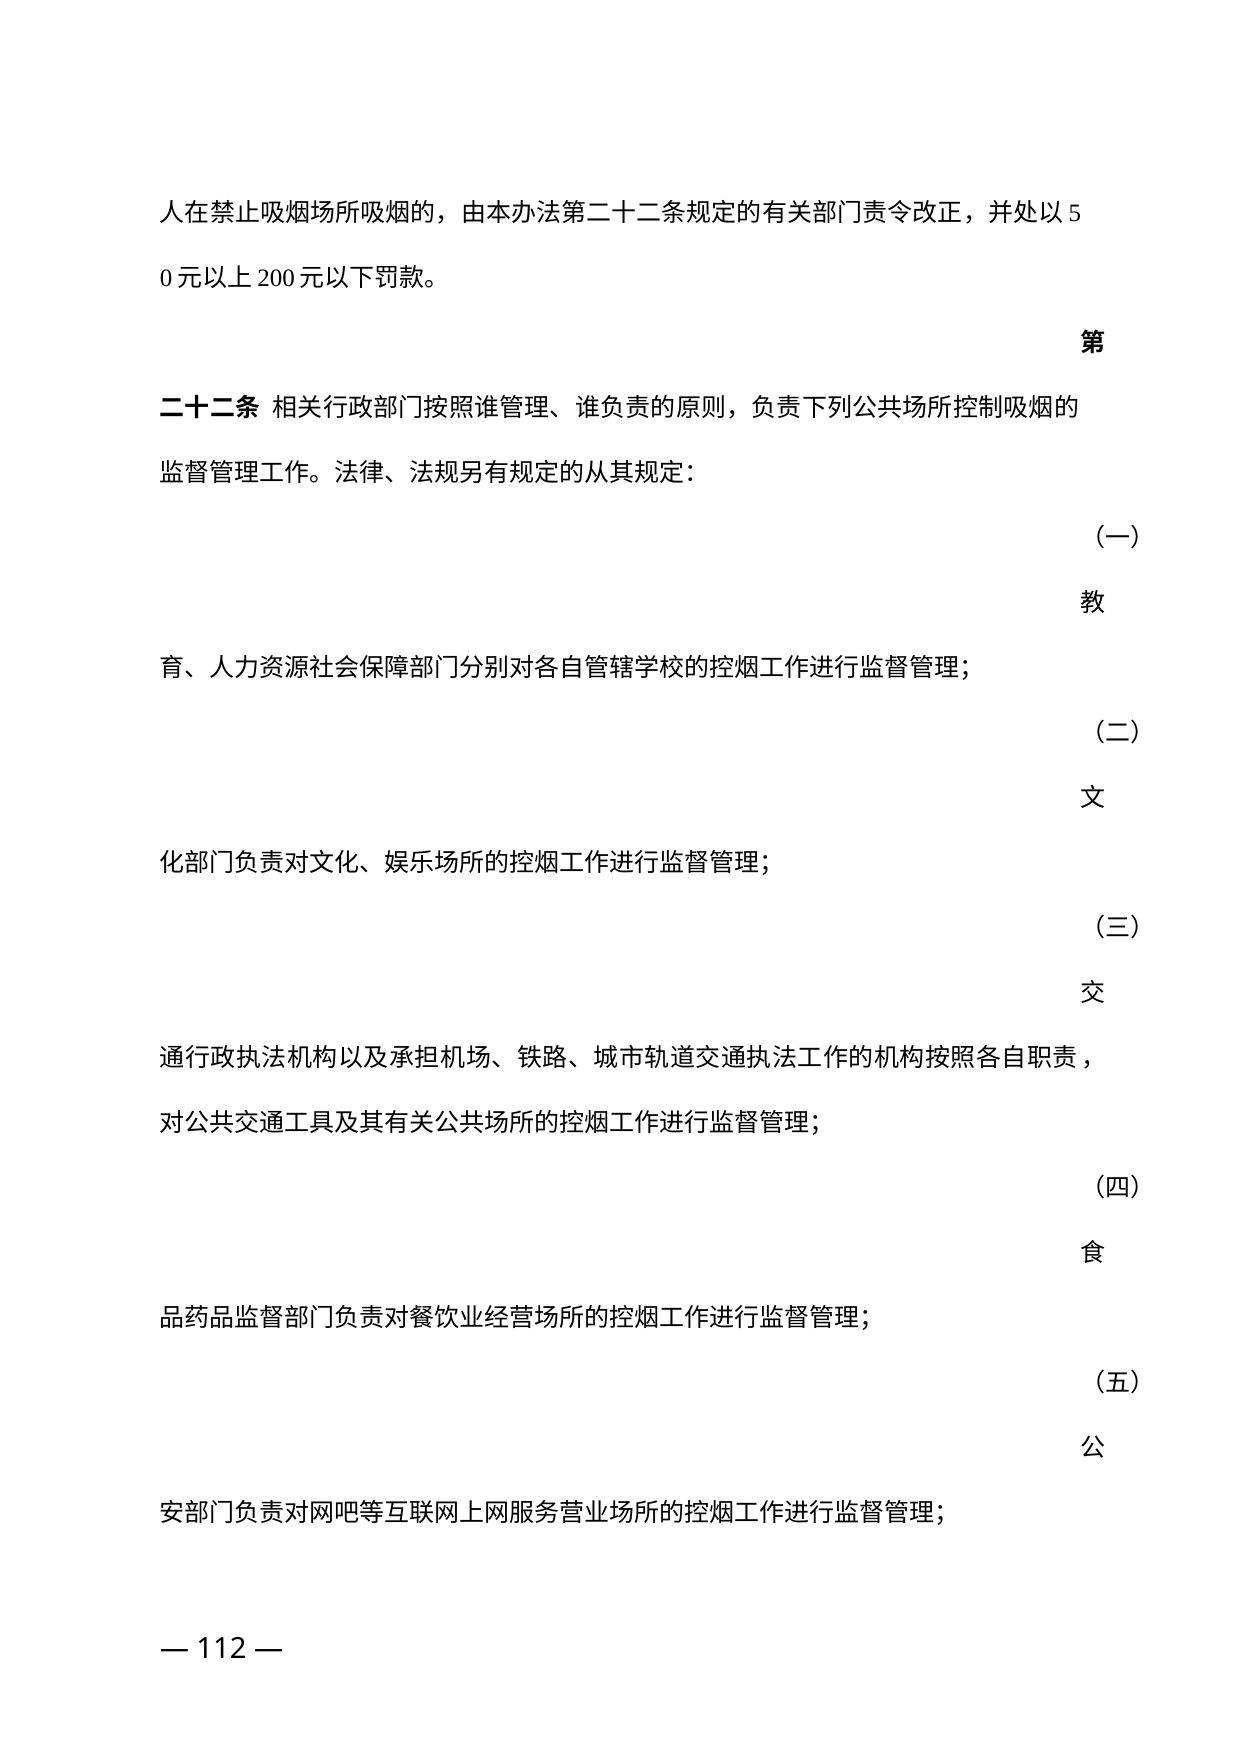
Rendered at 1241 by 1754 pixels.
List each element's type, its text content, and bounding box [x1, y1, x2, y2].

list 交通行政执法机构以及承担机场、铁路、城市轨道交通执法工作的机构按照各自职责，对公共交通工具及其有关公共场所的控烟工作进行监督管理； [159, 893, 1081, 1153]
list 教育、人力资源社会保障部门分别对各自管辖学校的控烟工作进行监督管理； [159, 503, 1081, 698]
list 公安部门负责对网吧等互联网上网服务营业场所的控烟工作进行监督管理； [159, 1348, 1081, 1543]
list 食品药品监督部门负责对餐饮业经营场所的控烟工作进行监督管理； [159, 1153, 1081, 1348]
text 第二十二条 相关行政部门按照谁管理、谁负责的原则，负责下列公共场所控制吸烟的监督管理工作。法律、法规另有规定的从其规定： [159, 308, 1081, 503]
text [159, 178, 1081, 308]
list 文化部门负责对文化、娱乐场所的控烟工作进行监督管理； [159, 698, 1081, 893]
